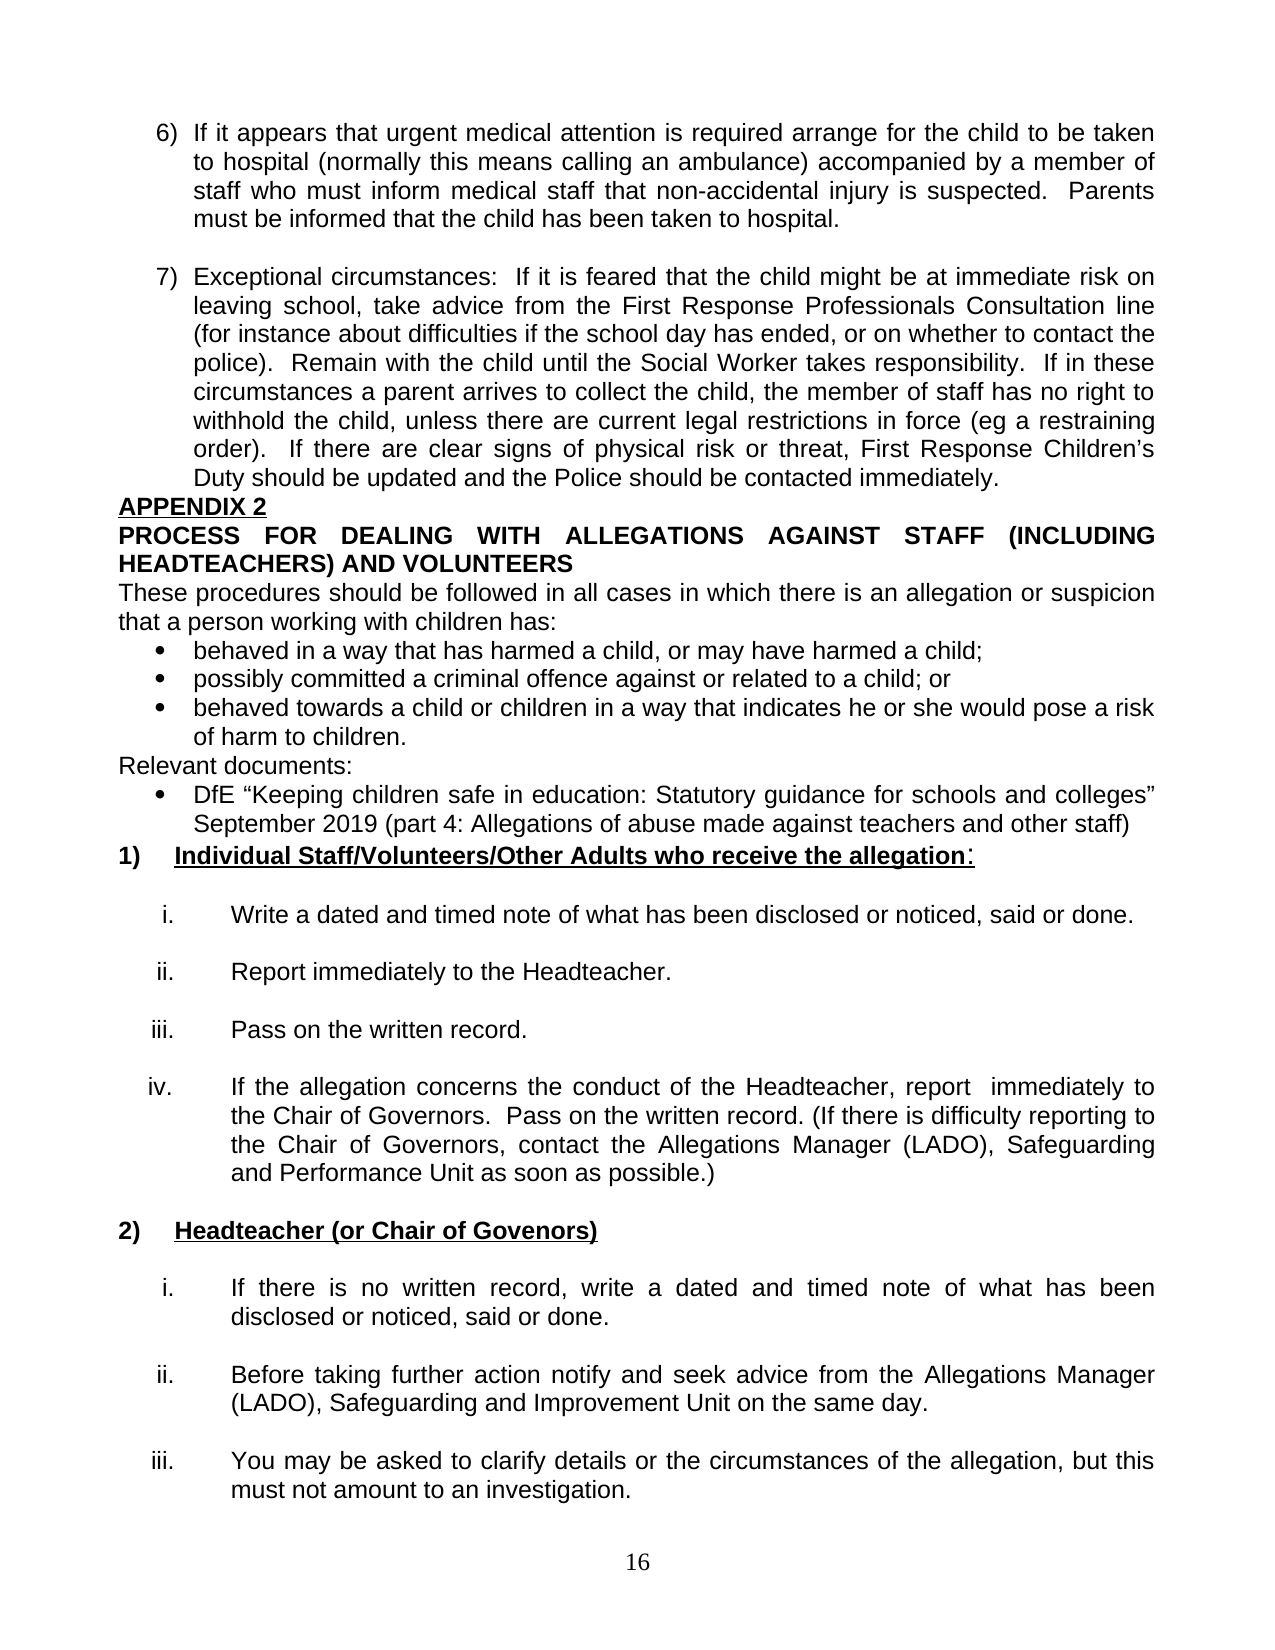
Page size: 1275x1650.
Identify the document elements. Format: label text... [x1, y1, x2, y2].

list You may be asked to clarify details or the circumstances of the allegation, but this must not amount to an investigation. [174, 1446, 1157, 1503]
text iv. If the allegation concerns the conduct of the Headteacher, report immediately to the Chair of Governors. Pass on the written record. (If there is difficulty reporting to the Chair of Governors, contact the Allegations Manager (LADO), Safeguarding and Performance Unit as soon as possible.) [148, 1072, 1157, 1187]
list behaved towards a child or children in a way that indicates he or she would pose a risk of harm to children. [156, 693, 1157, 751]
list Pass on the written record. [174, 1014, 1157, 1043]
list Write a dated and timed note of what has been disclosed or noticed, said or done. [174, 899, 1157, 928]
list Report immediately to the Headteacher. [174, 957, 1157, 986]
text APPENDIX 2 [118, 492, 1157, 521]
list If there is no written record, write a dated and timed note of what has been disclosed or noticed, said or done. [174, 1273, 1157, 1331]
list behaved in a way that has harmed a child, or may have harmed a child; [156, 636, 1157, 664]
list possibly committed a criminal offence against or related to a child; or [156, 664, 1157, 693]
text Relevant documents: [118, 751, 1157, 780]
list Exceptional circumstances: If it is feared that the child might be at immediate risk on leaving school, take advice from the First Response Professionals Consultation line (for instance about difficulties if the school day has ended, or on whether to contact the police). Remain with the child until the Social Worker takes responsibility. If in these circumstances a parent arrives to collect the child, the member of staff has no right to withhold the child, unless there are current legal restrictions in force (eg a restraining order). If there are clear signs of physical risk or threat, First Response Children’s Duty should be updated and the Police should be contacted immediately. [156, 262, 1157, 492]
subtitle Headteacher (or Chair of Govenors) [118, 1216, 1157, 1244]
list If it appears that urgent medical attention is required arrange for the child to be taken to hospital (normally this means calling an ambulance) accompanied by a member of staff who must inform medical staff that non-accidental injury is suspected. Parents must be informed that the child has been taken to hospital. [156, 118, 1157, 233]
subtitle Individual Staff/Volunteers/Other Adults who receive the allegation: [118, 837, 1157, 871]
list DfE “Keeping children safe in education: Statutory guidance for schools and colleges” September 2019 (part 4: Allegations of abuse made against teachers and other staff) [156, 780, 1157, 837]
list Before taking further action notify and seek advice from the Allegations Manager (LADO), Safeguarding and Improvement Unit on the same day. [174, 1359, 1157, 1417]
text These procedures should be followed in all cases in which there is an allegation or suspicion that a person working with children has: [118, 578, 1157, 636]
text PROCESS FOR DEALING WITH ALLEGATIONS AGAINST STAFF (INCLUDING HEADTEACHERS) AND VOLUNTEERS [118, 521, 1157, 578]
